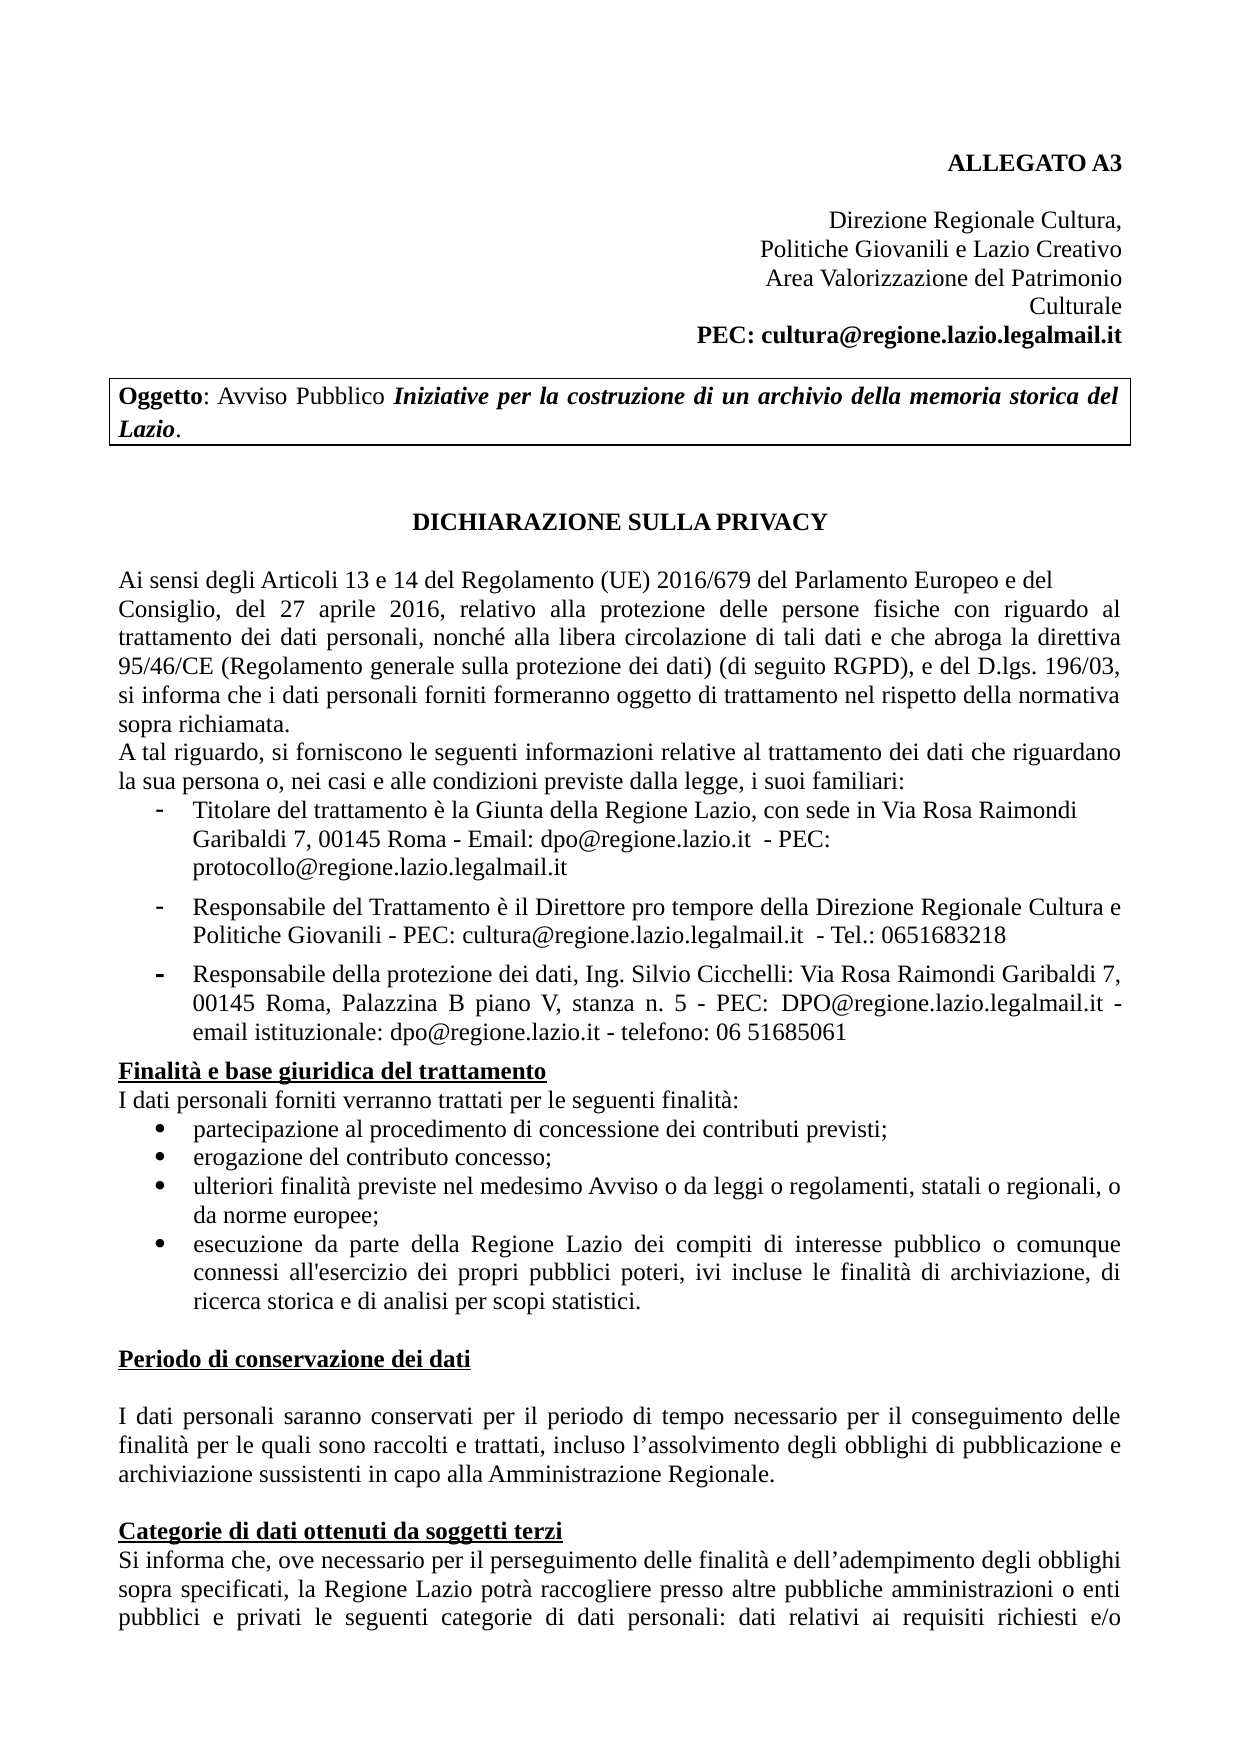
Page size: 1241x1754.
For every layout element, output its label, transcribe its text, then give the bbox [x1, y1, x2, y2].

list Responsabile del Trattamento è il Direttore pro tempore della Direzione Regionale Cultura e Politiche Giovanili - PEC: cultura@regione.lazio.legalmail.it - Tel.: 0651683218 [155, 892, 1122, 949]
list erogazione del contributo concesso; [156, 1142, 1122, 1171]
text Culturale [118, 291, 1122, 320]
text A tal riguardo, si forniscono le seguenti informazioni relative al trattamento dei dati che riguardano la sua persona o, nei casi e alle condizioni previste dalla legge, i suoi familiari: [118, 737, 1122, 795]
text Ai sensi degli Articoli 13 e 14 del Regolamento (UE) 2016/679 del Parlamento Europeo e del [118, 565, 1122, 594]
text Periodo di conservazione dei dati [118, 1344, 1122, 1372]
text Direzione Regionale Cultura, [118, 205, 1122, 234]
text I dati personali saranno conservati per il periodo di tempo necessario per il conseguimento delle finalità per le quali sono raccolti e trattati, incluso l’assolvimento degli obblighi di pubblicazione e archiviazione sussistenti in capo alla Amministrazione Regionale. [118, 1401, 1122, 1487]
text Consiglio, del 27 aprile 2016, relativo alla protezione delle persone fisiche con riguardo al trattamento dei dati personali, nonché alla libera circolazione di tali dati e che abroga la direttiva 95/46/CE (Regolamento generale sulla protezione dei dati) (di seguito RGPD), e del D.lgs. 196/03, si informa che i dati personali forniti formeranno oggetto di trattamento nel rispetto della normativa sopra richiamata. [118, 594, 1122, 737]
text ALLEGATO A3 [118, 148, 1122, 176]
list ulteriori finalità previste nel medesimo Avviso o da leggi o regolamenti, statali o regionali, o da norme europee; [156, 1171, 1122, 1229]
text Categorie di dati ottenuti da soggetti terzi [118, 1516, 1122, 1545]
list partecipazione al procedimento di concessione dei contributi previsti; [156, 1114, 1122, 1142]
text Finalità e base giuridica del trattamento [118, 1056, 1122, 1085]
text DICHIARAZIONE SULLA PRIVACY [118, 507, 1122, 536]
list esecuzione da parte della Regione Lazio dei compiti di interesse pubblico o comunque connessi all'esercizio dei propri pubblici poteri, ivi incluse le finalità di archiviazione, di ricerca storica e di analisi per scopi statistici. [156, 1229, 1122, 1315]
text Politiche Giovanili e Lazio Creativo [118, 234, 1122, 263]
text I dati personali forniti verranno trattati per le seguenti finalità: [118, 1085, 1122, 1114]
list Titolare del trattamento è la Giunta della Regione Lazio, con sede in Via Rosa Raimondi Garibaldi 7, 00145 Roma - Email: dpo@regione.lazio.it - PEC: protocollo@regione.lazio.legalmail.it [155, 795, 1122, 881]
text Area Valorizzazione del Patrimonio [118, 263, 1122, 291]
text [118, 1545, 1122, 1631]
text Oggetto: Avviso Pubblico Iniziative per la costruzione di un archivio della memoria storica del Lazio. [110, 379, 1130, 444]
list Responsabile della protezione dei dati, Ing. Silvio Cicchelli: Via Rosa Raimondi Garibaldi 7, 00145 Roma, Palazzina B piano V, stanza n. 5 - PEC: DPO@regione.lazio.legalmail.it - email istituzionale: dpo@regione.lazio.it - telefono: 06 51685061 [155, 959, 1122, 1046]
text PEC: cultura@regione.lazio.legalmail.it [118, 320, 1122, 349]
